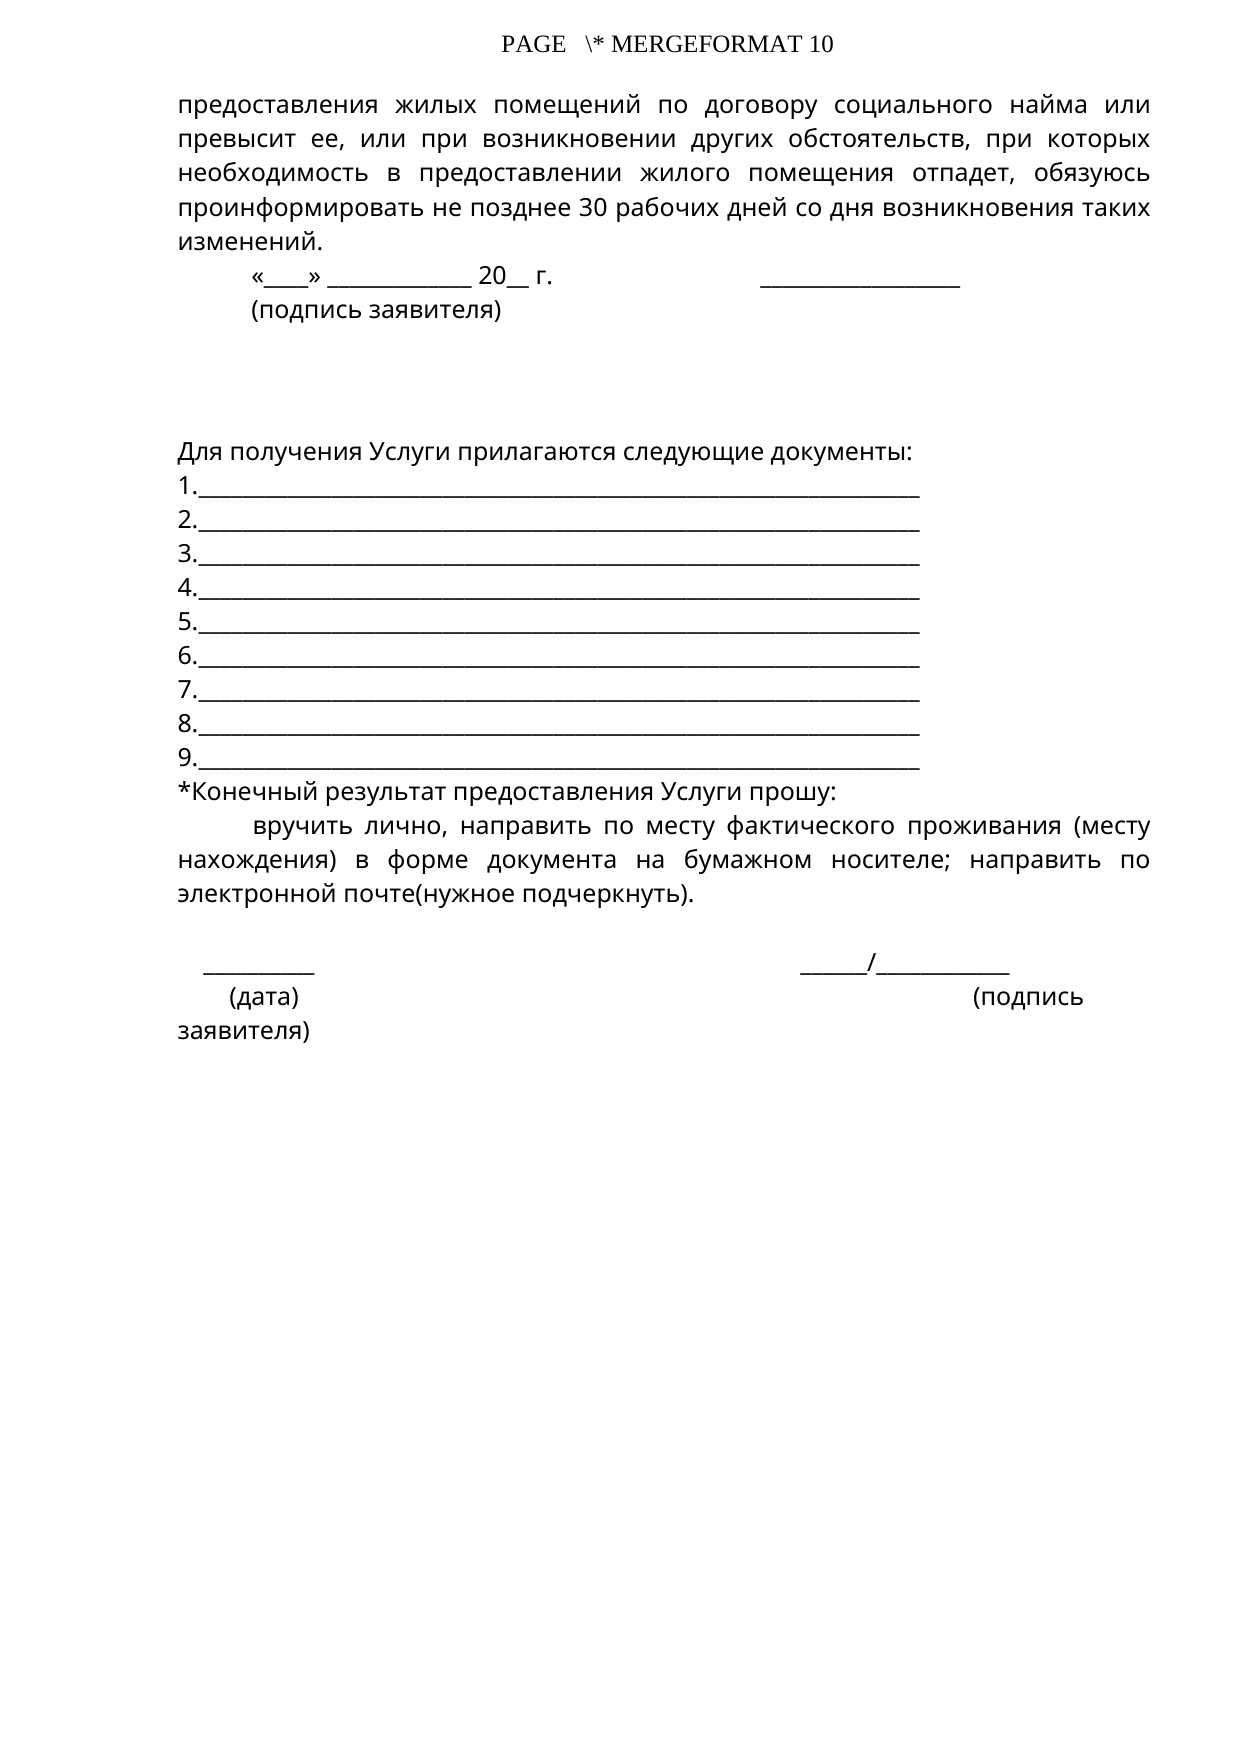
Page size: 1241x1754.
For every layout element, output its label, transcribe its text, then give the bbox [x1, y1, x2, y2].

text 9._________________________________________________________________ [177, 740, 1152, 774]
text 5._________________________________________________________________ [177, 603, 1152, 638]
text 3._________________________________________________________________ [177, 535, 1152, 569]
text «____» _____________ 20__ г. __________________ [177, 257, 1152, 291]
text 8._________________________________________________________________ [177, 706, 1152, 740]
text Для получения Услуги прилагаются следующие документы: [177, 433, 1152, 467]
text (дата) (подпись заявителя) [177, 978, 1152, 1046]
text 2._________________________________________________________________ [177, 501, 1152, 535]
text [177, 87, 1152, 257]
text (подпись заявителя) [177, 291, 1152, 325]
text 6._________________________________________________________________ [177, 638, 1152, 672]
text __________ ______/____________ [177, 910, 1152, 978]
text 7._________________________________________________________________ [177, 672, 1152, 706]
text *Конечный результат предоставления Услуги прошу: [177, 774, 1152, 808]
text 1._________________________________________________________________ [177, 467, 1152, 501]
text 4._________________________________________________________________ [177, 569, 1152, 603]
text вручить лично, направить по месту фактического проживания (месту нахождения) в форме документа на бумажном носителе; направить по электронной почте(нужное подчеркнуть). [177, 808, 1152, 910]
